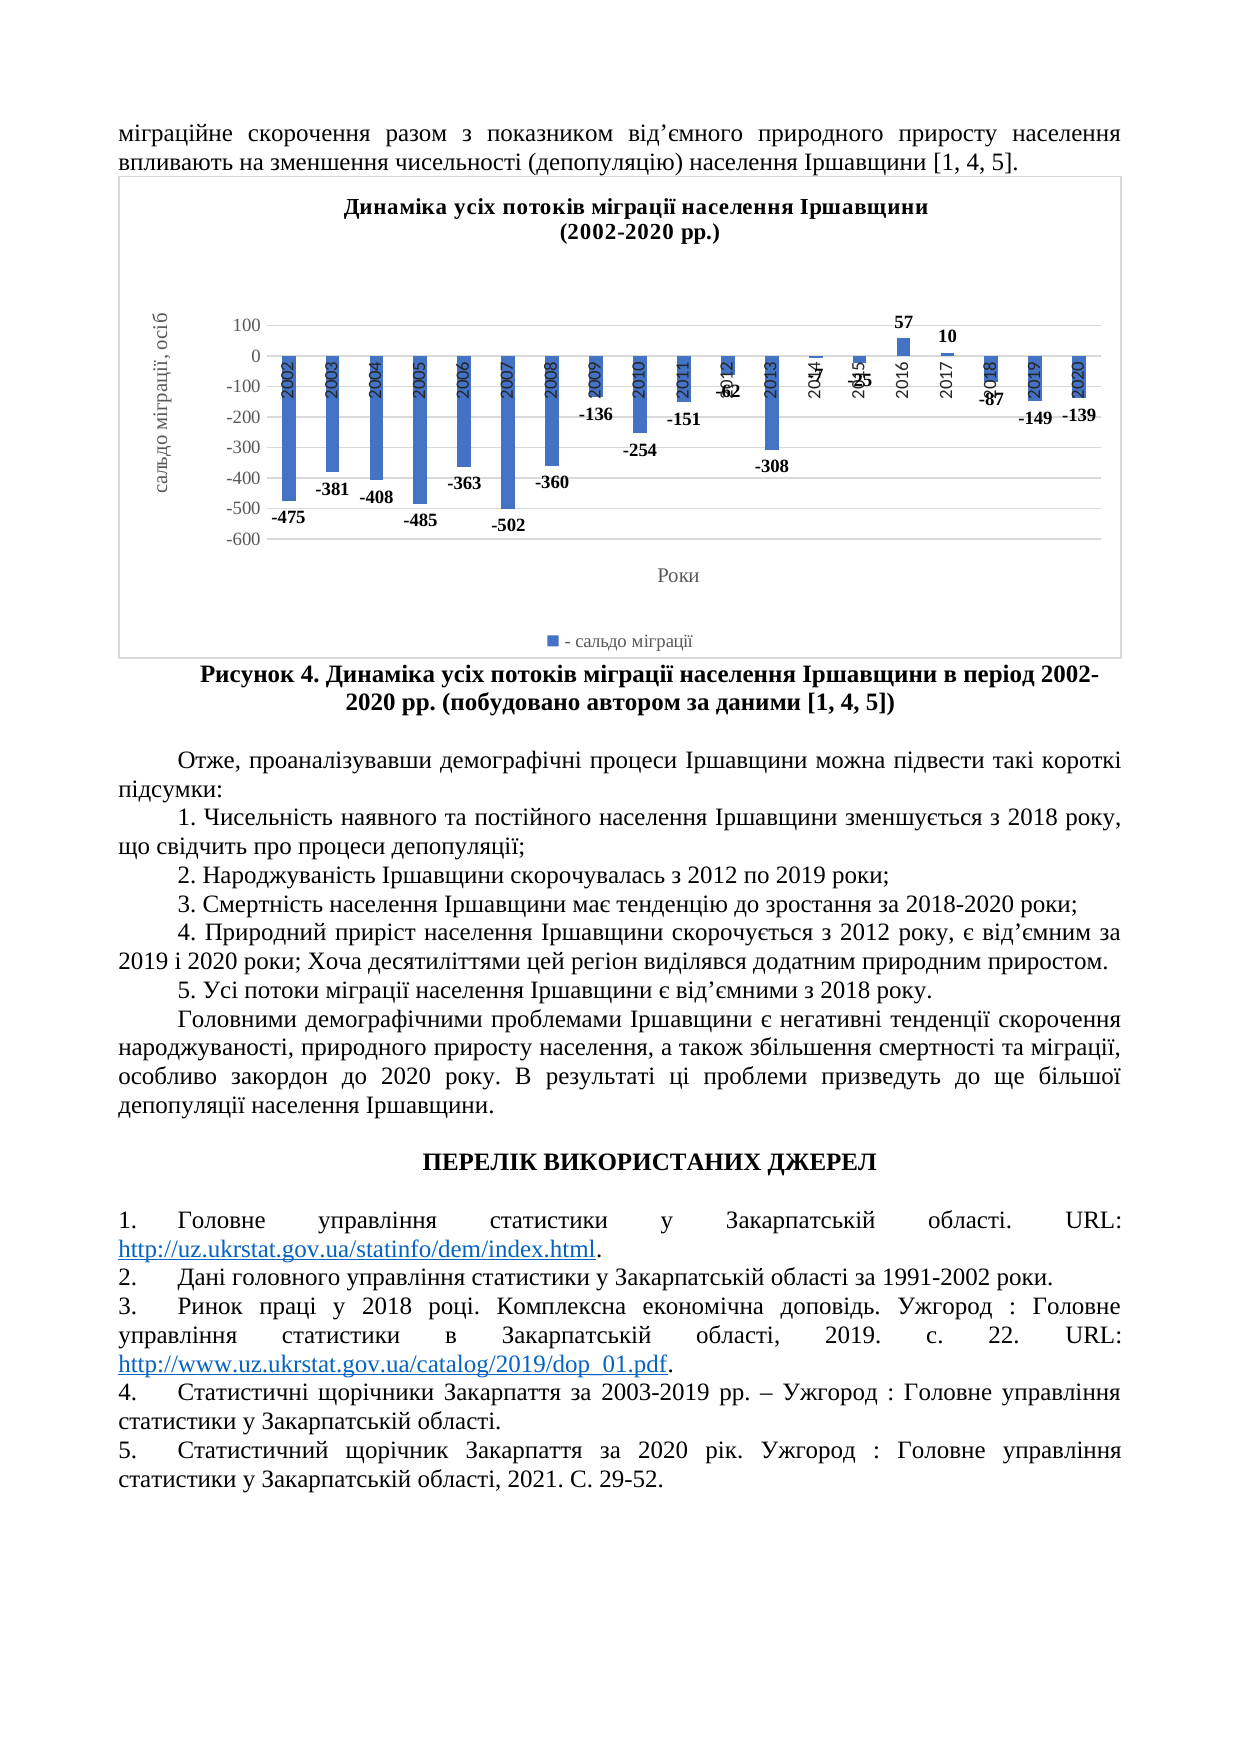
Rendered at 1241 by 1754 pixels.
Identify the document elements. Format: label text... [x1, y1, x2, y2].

list Головне управління статистики у Закарпатській області. URL: http://uz.ukrstat.gov.ua/statinfo/dem/index.html. [118, 1205, 1122, 1262]
list Ринок праці у 2018 році. Комплексна економічна доповідь. Ужгород : Головне управління статистики в Закарпатській області, 2019. с. 22. URL: http://www.uz.ukrstat.gov.ua/catalog/2019/dop_01.pdf. [118, 1291, 1122, 1377]
list Дані головного управління статистики у Закарпатській області за 1991-2002 роки. [118, 1262, 1122, 1291]
text Головними демографічними проблемами Іршавщини є негативні тенденції скорочення народжуваності, природного приросту населення, а також збільшення смертності та міграції, особливо закордон до 2020 року. В результаті ці проблеми призведуть до ще більшої депопуляції населення Іршавщини. [118, 1004, 1122, 1119]
text 4. Природний приріст населення Іршавщини скорочується з 2012 року, є від’ємним за 2019 і 2020 роки; Хоча десятиліттями цей регіон виділявся додатним природним приростом. [118, 917, 1122, 975]
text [118, 118, 1122, 176]
text Рисунок 4. Динаміка усіх потоків міграції населення Іршавщини в період 2002-2020 рр. (побудовано автором за даними [1, 4, 5]) [118, 659, 1122, 716]
list Статистичний щорічник Закарпаття за 2020 рік. Ужгород : Головне управління статистики у Закарпатській області, 2021. С. 29-52. [118, 1435, 1122, 1492]
list Статистичні щорічники Закарпаття за 2003-2019 рр. – Ужгород : Головне управління статистики у Закарпатській області. [118, 1377, 1122, 1435]
text Отже, проаналізувавши демографічні процеси Іршавщини можна підвести такі короткі підсумки: [118, 745, 1122, 802]
text 2. Народжуваність Іршавщини скорочувалась з 2012 по 2019 роки; [118, 860, 1122, 889]
text 1. Чисельність наявного та постійного населення Іршавщини зменшується з 2018 року, що свідчить про процеси депопуляції; [118, 802, 1122, 860]
text ПЕРЕЛІК ВИКОРИСТАНИХ ДЖЕРЕЛ [118, 1147, 1122, 1176]
text 3. Смертність населення Іршавщини має тенденцію до зростання за 2018-2020 роки; [118, 889, 1122, 917]
text 5. Усі потоки міграції населення Іршавщини є від’ємними з 2018 року. [118, 975, 1122, 1004]
